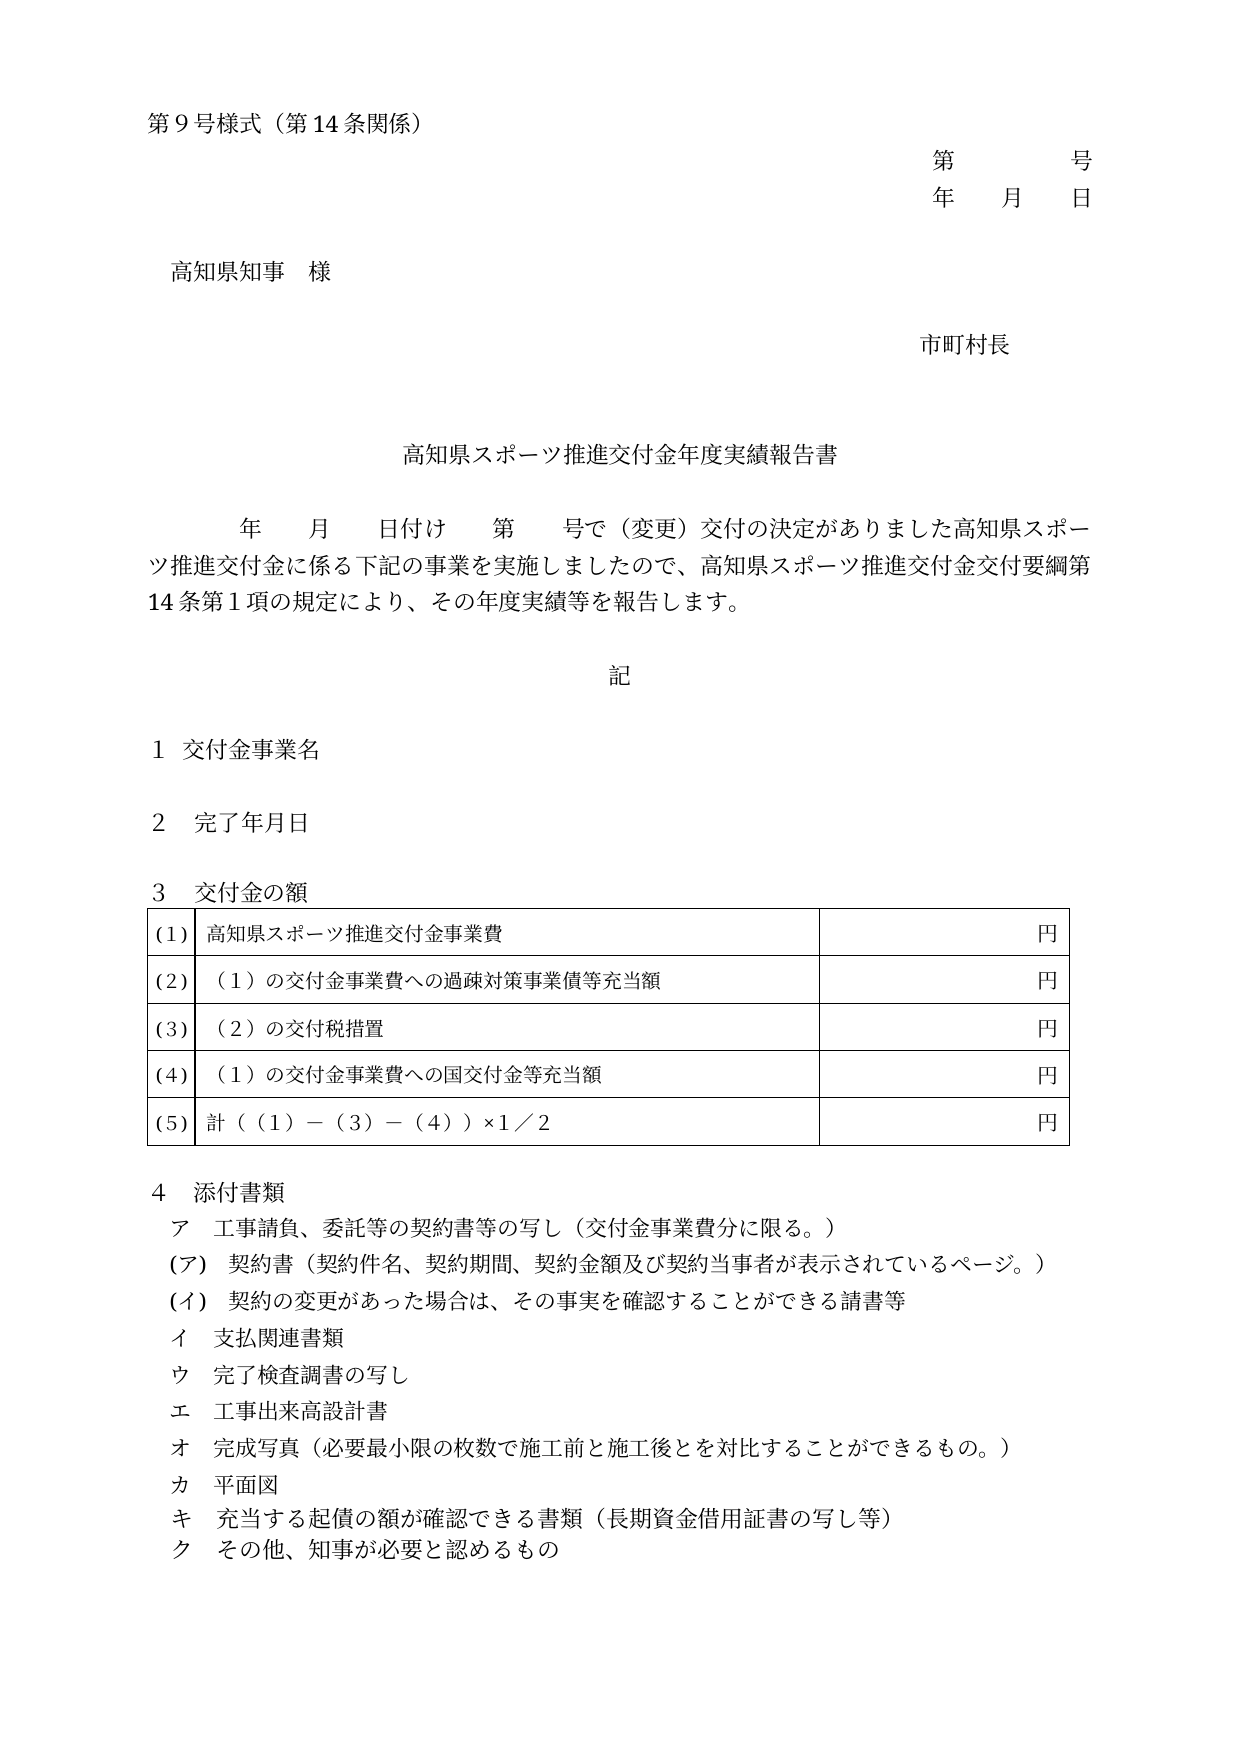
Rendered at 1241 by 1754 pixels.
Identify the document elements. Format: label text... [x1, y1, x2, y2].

table_cell （２）の交付税措置 [196, 1004, 819, 1050]
text (ア) 契約書（契約件名、契約期間、契約金額及び契約当事者が表示されているページ。） [169, 1245, 1092, 1282]
table_cell (４) [148, 1051, 194, 1097]
text ウ 完了検査調書の写し [169, 1355, 1092, 1392]
text ３ 交付金の額 [148, 877, 1092, 908]
text 市町村長 [148, 325, 1092, 362]
text 年 月 日 [148, 178, 1092, 215]
text (イ) 契約の変更があった場合は、その事実を確認することができる請書等 [169, 1282, 1092, 1318]
table_cell （１）の交付金事業費への過疎対策事業債等充当額 [196, 956, 819, 1003]
table_cell (２) [148, 956, 194, 1003]
table_header 円 [820, 909, 1069, 955]
text 高知県知事 様 [148, 252, 1092, 288]
table_cell 円 [820, 1004, 1069, 1050]
table_header 高知県スポーツ推進交付金事業費 [196, 909, 819, 955]
text ４ 添付書類 [148, 1177, 1092, 1208]
table_cell (５) [148, 1098, 194, 1144]
text 年 月 日付け 第 号で（変更）交付の決定がありました高知県スポーツ推進交付金に係る下記の事業を実施しましたので、高知県スポーツ推進交付金交付要綱第14条第１項の規定により、その年度実績等を報告します。 [148, 509, 1092, 619]
text キ 充当する起債の額が確認できる書類（長期資金借用証書の写し等） [148, 1502, 1092, 1533]
text イ 支払関連書類 [169, 1318, 1092, 1355]
text ２ 完了年月日 [148, 803, 1092, 840]
text エ 工事出来高設計書 [169, 1392, 1092, 1429]
table_cell 円 [820, 956, 1069, 1003]
table_cell 計（（１）－（３）－（４））×１／２ [196, 1098, 819, 1144]
text 記 [148, 656, 1092, 693]
table_cell （１）の交付金事業費への国交付金等充当額 [196, 1051, 819, 1097]
text 第９号様式（第14条関係） [148, 105, 1092, 141]
table_cell 円 [820, 1051, 1069, 1097]
text オ 完成写真（必要最小限の枚数で施工前と施工後とを対比することができるもの。） [169, 1429, 1092, 1466]
text １ 交付金事業名 [148, 730, 1092, 767]
table_header (１) [148, 909, 194, 955]
table_cell 円 [820, 1098, 1069, 1144]
text 第 号 [148, 141, 1092, 178]
text ア 工事請負、委託等の契約書等の写し（交付金事業費分に限る。） [169, 1208, 1092, 1245]
text 高知県スポーツ推進交付金年度実績報告書 [148, 436, 1092, 472]
text カ 平面図 [169, 1466, 1092, 1502]
text ク その他、知事が必要と認めるもの [148, 1533, 1092, 1565]
table_cell (３) [148, 1004, 194, 1050]
